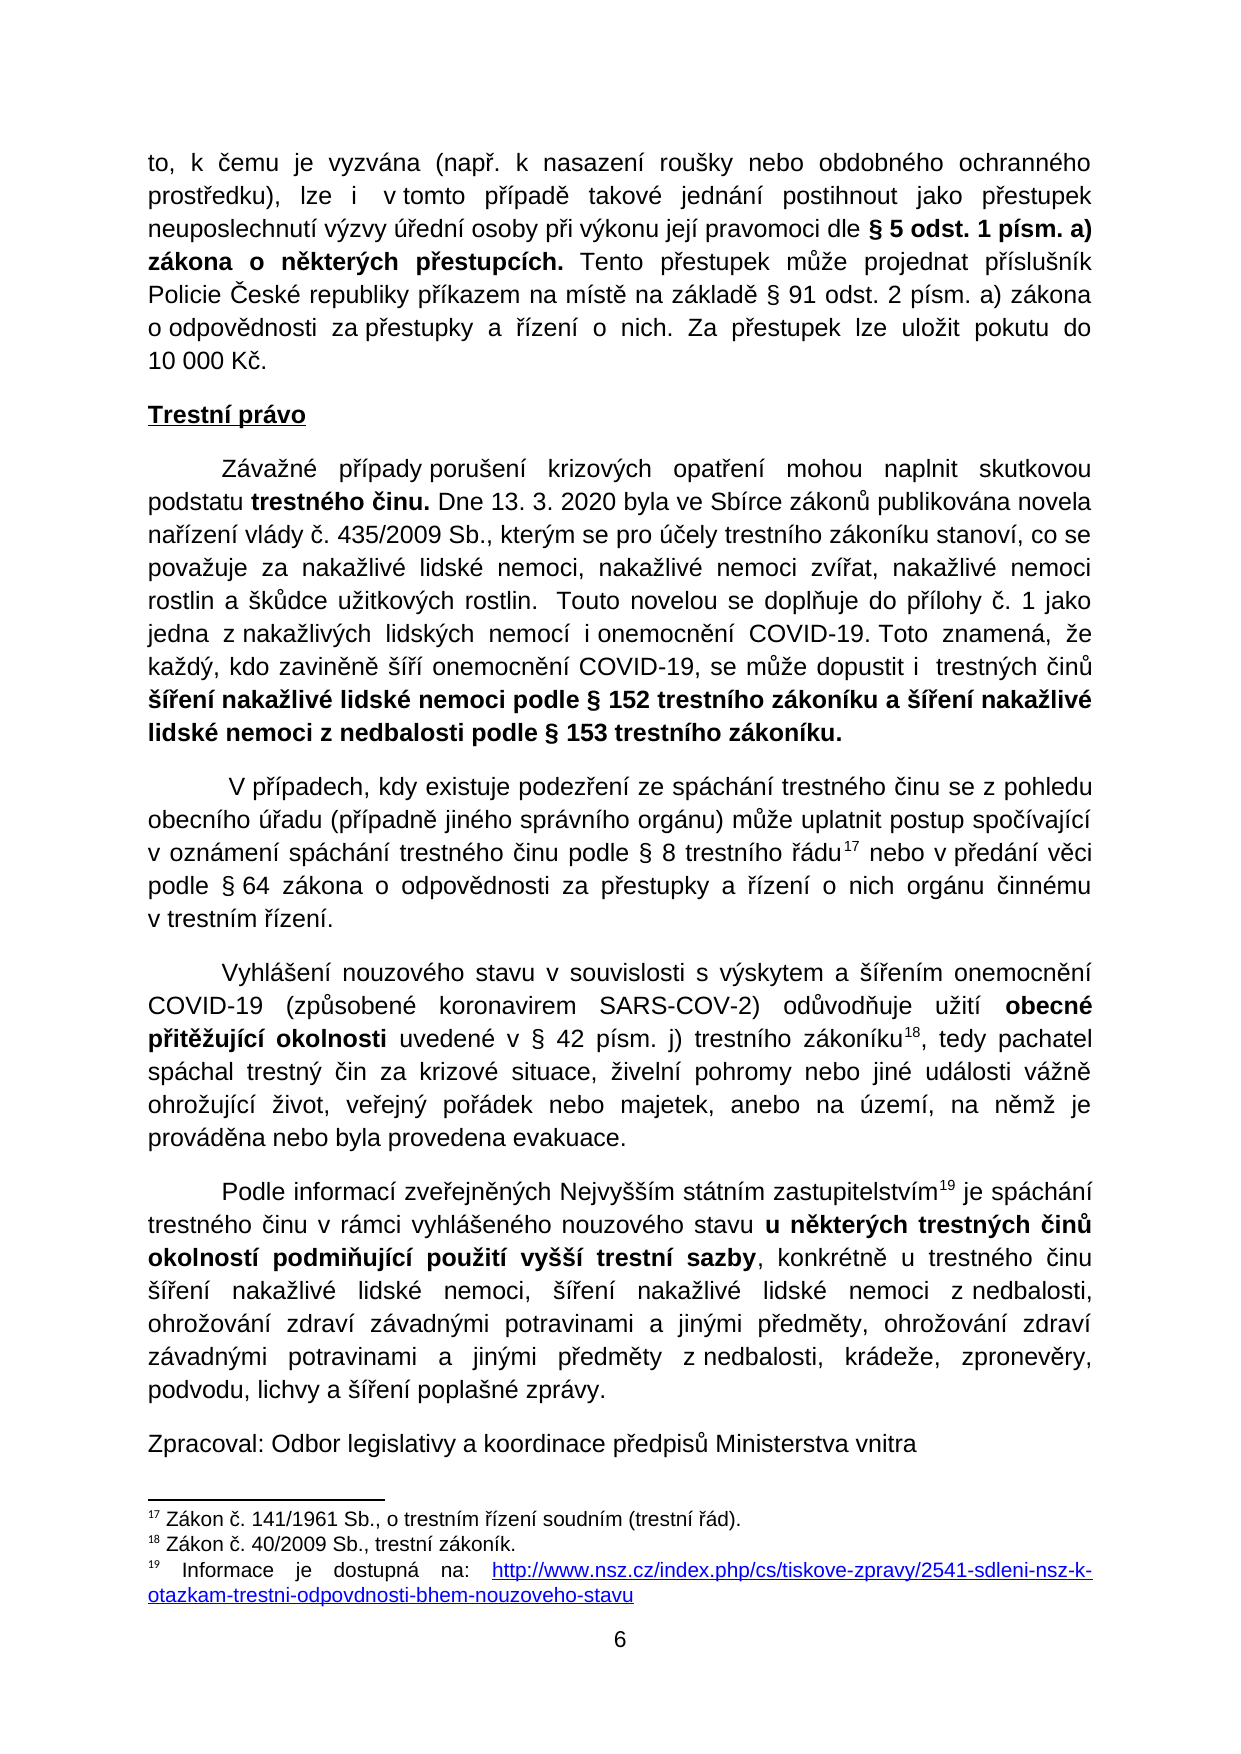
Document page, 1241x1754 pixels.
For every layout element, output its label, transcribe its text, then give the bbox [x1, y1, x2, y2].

text Trestní právo [148, 400, 1093, 429]
text Podle informací zveřejněných Nejvyšším státním zastupitelstvím je spáchání trestného činu v rámci vyhlášeného nouzového stavu u některých trestných činů okolností podmiňující použití vyšší trestní sazby, konkrétně u trestného činu šíření nakažlivé lidské nemoci, šíření nakažlivé lidské nemoci z nedbalosti, ohrožování zdraví závadnými potravinami a jinými předměty, ohrožování zdraví závadnými potravinami a jinými předměty z nedbalosti, krádeže, zpronevěry, podvodu, lichvy a šíření poplašné zprávy. [148, 1177, 1093, 1404]
text Závažné případy porušení krizových opatření mohou naplnit skutkovou podstatu trestného činu. Dne 13. 3. 2020 byla ve Sbírce zákonů publikována novela nařízení vlády č. 435/2009 Sb., kterým se pro účely trestního zákoníku stanoví, co se považuje za nakažlivé lidské nemoci, nakažlivé nemoci zvířat, nakažlivé nemoci rostlin a škůdce užitkových rostlin. Touto novelou se doplňuje do přílohy č. 1 jako jedna z nakažlivých lidských nemocí i onemocnění COVID-19. Toto znamená, že každý, kdo zaviněně šíří onemocnění COVID-19, se může dopustit i trestných činů šíření nakažlivé lidské nemoci podle § 152 trestního zákoníku a šíření nakažlivé lidské nemoci z nedbalosti podle § 153 trestního zákoníku. [148, 454, 1093, 747]
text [148, 148, 1093, 375]
text Vyhlášení nouzového stavu v souvislosti s výskytem a šířením onemocnění COVID-19 (způsobené koronavirem SARS-COV-2) odůvodňuje užití obecné přitěžující okolnosti uvedené v § 42 písm. j) trestního zákoníku, tedy pachatel spáchal trestný čin za krizové situace, živelní pohromy nebo jiné události vážně ohrožující život, veřejný pořádek nebo majetek, anebo na území, na němž je prováděna nebo byla provedena evakuace. [148, 958, 1093, 1152]
text Zpracoval: Odbor legislativy a koordinace předpisů Ministerstva vnitra [148, 1429, 1093, 1457]
text V případech, kdy existuje podezření ze spáchání trestného činu se z pohledu obecního úřadu (případně jiného správního orgánu) může uplatnit postup spočívající v oznámení spáchání trestného činu podle § 8 trestního řádu nebo v předání věci podle § 64 zákona o odpovědnosti za přestupky a řízení o nich orgánu činnému v trestním řízení. [148, 772, 1093, 933]
